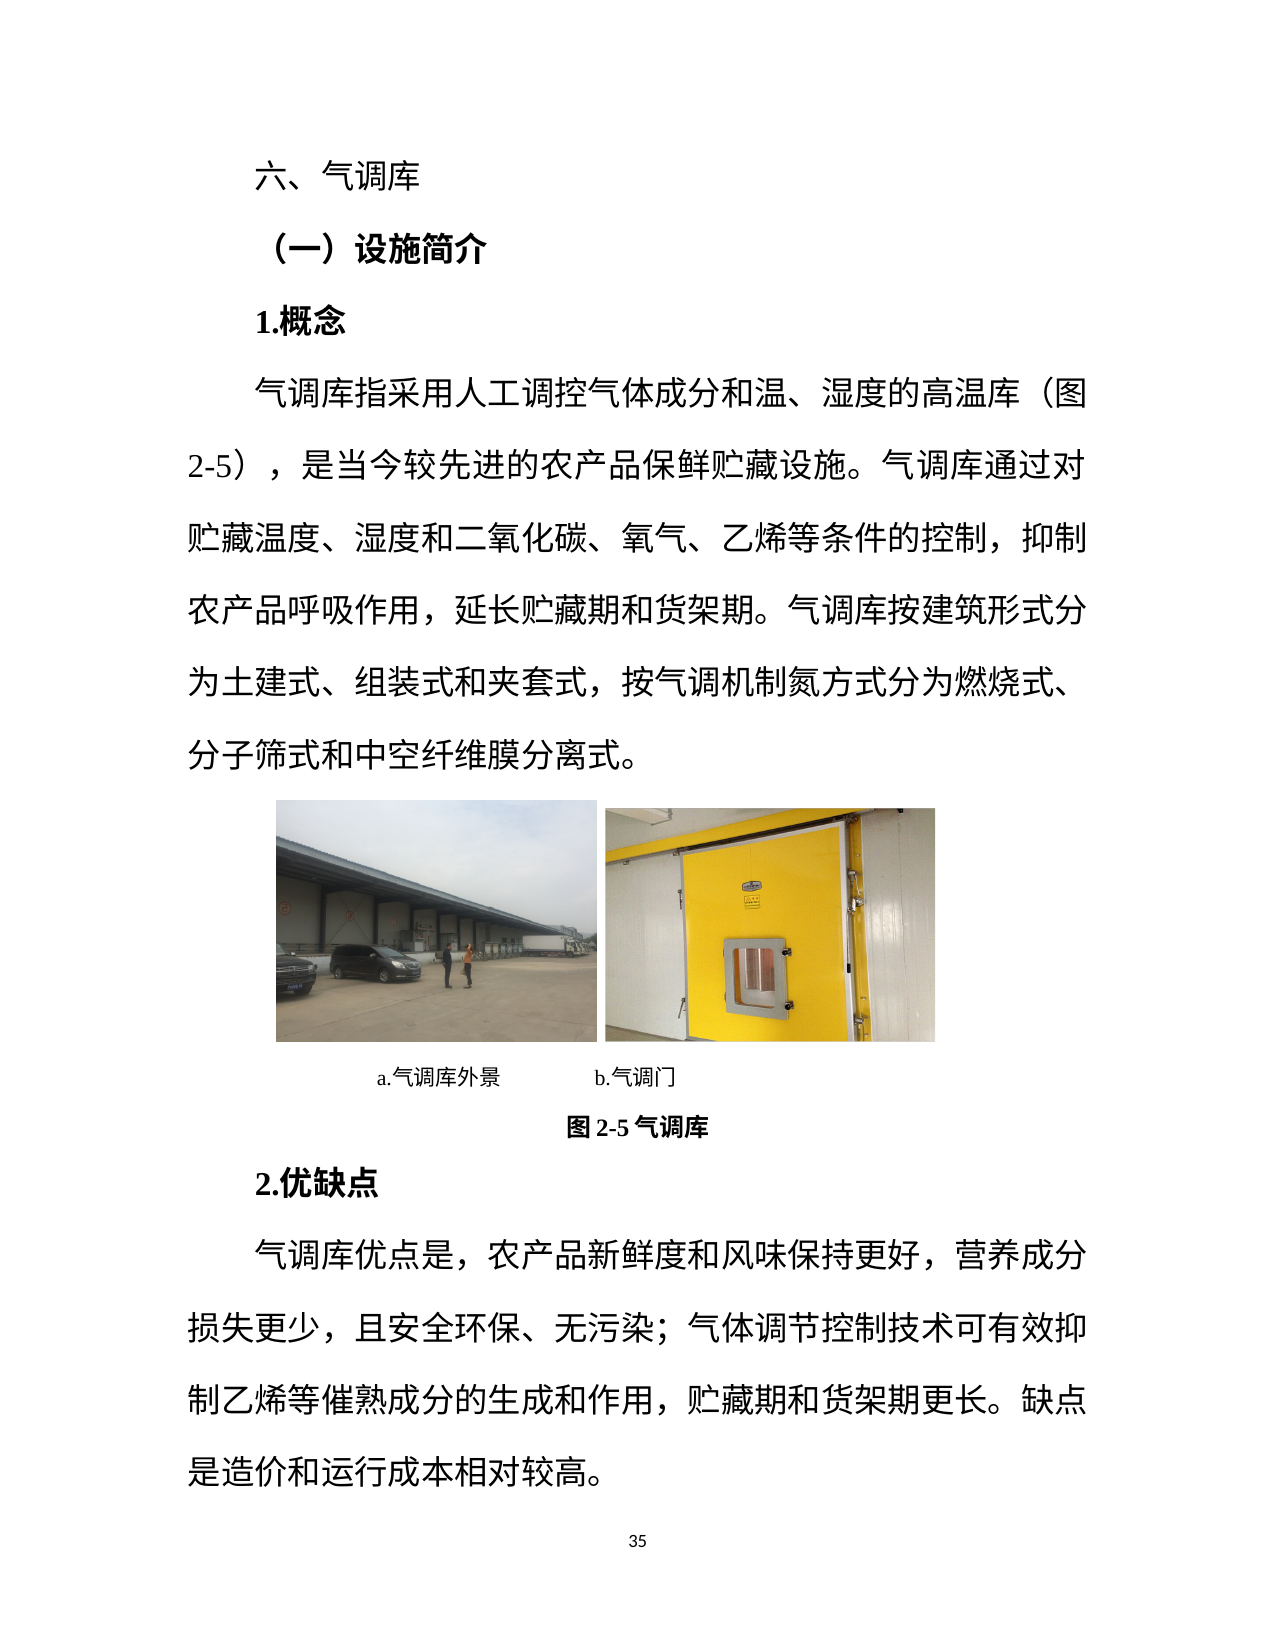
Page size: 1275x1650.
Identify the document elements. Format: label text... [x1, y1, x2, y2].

text 1.概念 [187, 294, 1087, 343]
text 图2-5气调库 [187, 1108, 1087, 1144]
text 六、气调库 [187, 150, 1087, 198]
text 气调库指采用人工调控气体成分和温、湿度的高温库（图2-5），是当今较先进的农产品保鲜贮藏设施。气调库通过对贮藏温度、湿度和二氧化碳、氧气、乙烯等条件的控制，抑制农产品呼吸作用，延长贮藏期和货架期。气调库按建筑形式分为土建式、组装式和夹套式，按气调机制氮方式分为燃烧式、分子筛式和中空纤维膜分离式。 [187, 367, 1087, 777]
picture [276, 800, 597, 1042]
text 气调库优点是，农产品新鲜度和风味保持更好，营养成分损失更少，且安全环保、无污染；气体调节控制技术可有效抑制乙烯等催熟成分的生成和作用，贮藏期和货架期更长。缺点是造价和运行成本相对较高。 [187, 1229, 1087, 1494]
text a.气调库外景 b.气调门 [254, 1060, 1087, 1092]
text 2.优缺点 [187, 1157, 1087, 1205]
text （一）设施简介 [187, 222, 1087, 271]
picture [605, 808, 936, 1042]
